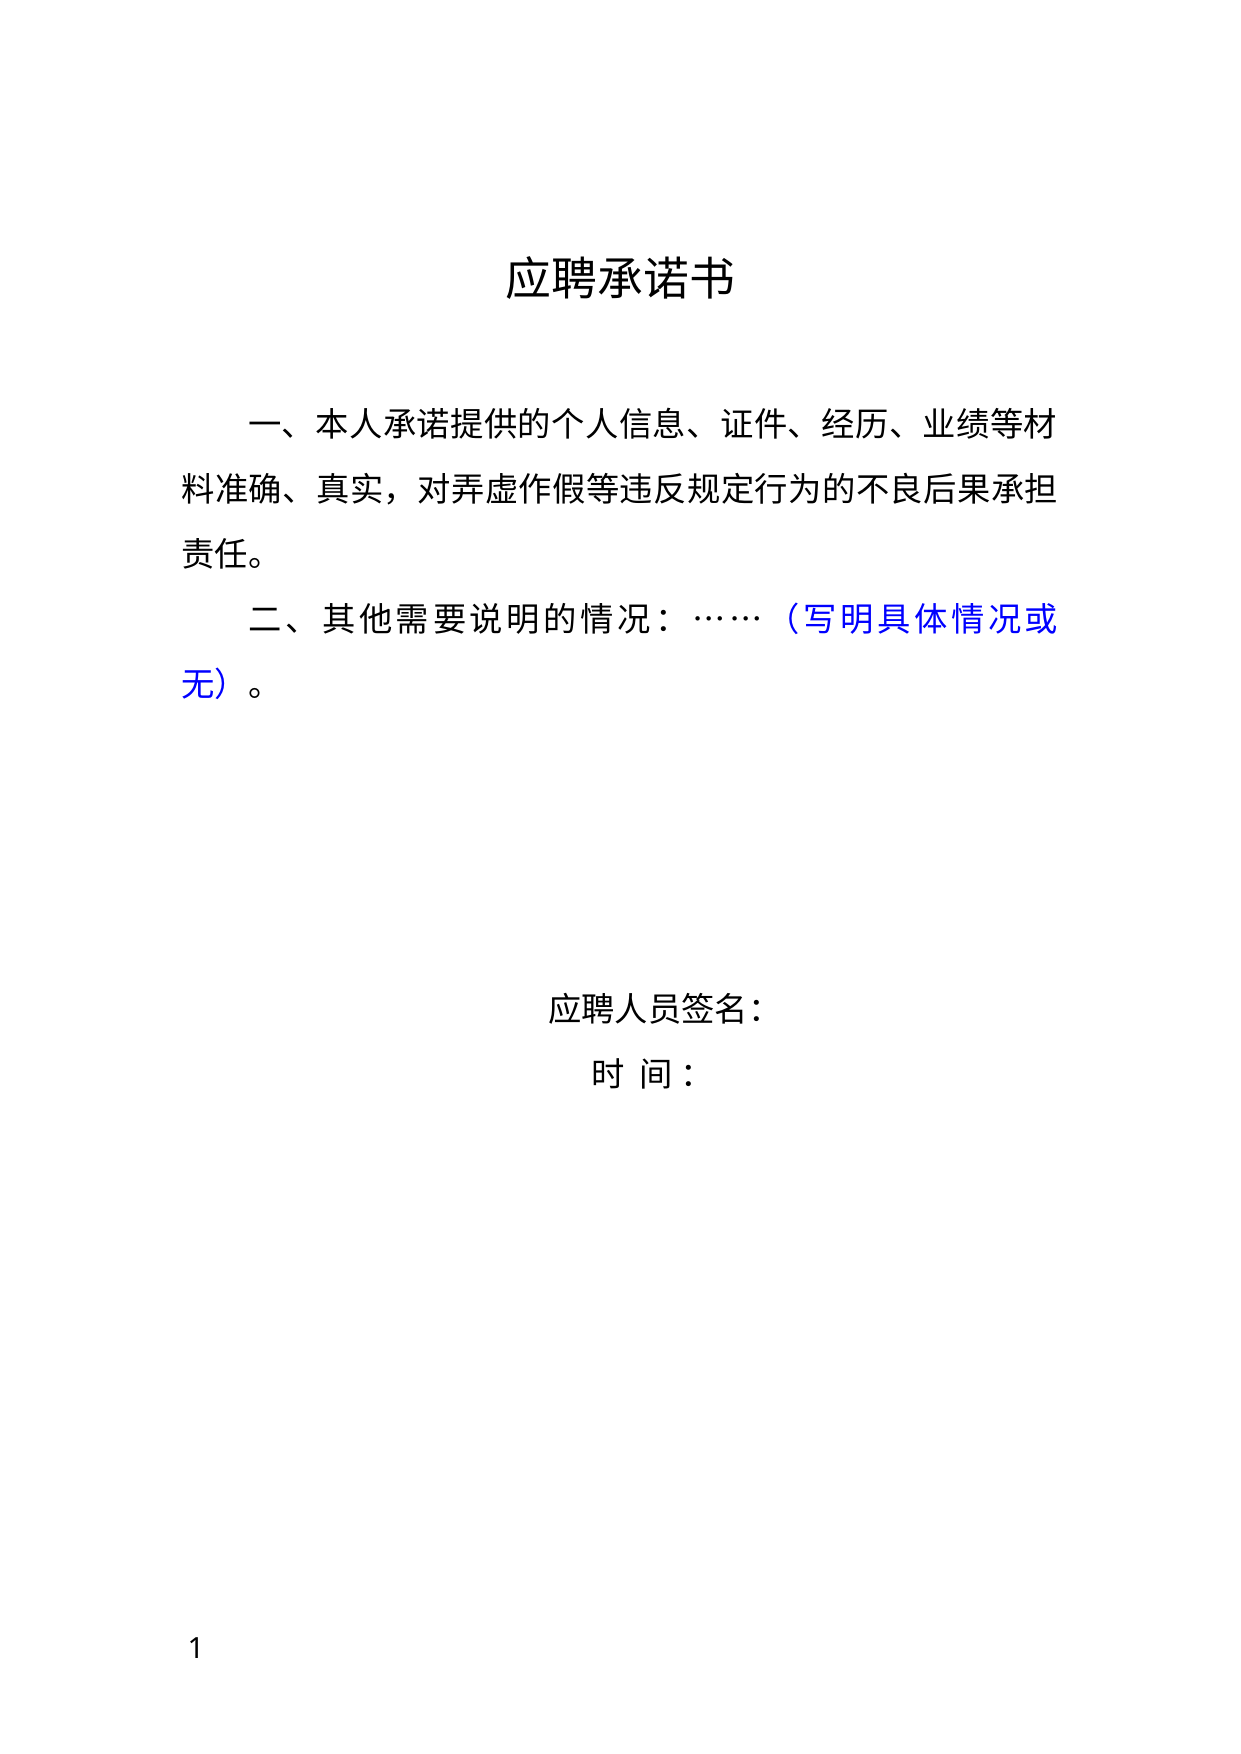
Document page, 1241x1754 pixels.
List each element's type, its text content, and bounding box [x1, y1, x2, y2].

text 一、本人承诺提供的个人信息、证件、经历、业绩等材料准确、真实，对弄虚作假等违反规定行为的不良后果承担责任。 [181, 389, 1059, 584]
text 时 间 ： [181, 1039, 1059, 1104]
text 二、其他需要说明的情况：……（写明具体情况或无）。 [181, 584, 1059, 714]
text 应聘人员签名： [181, 974, 1059, 1039]
text 应聘承诺书 [187, 227, 1053, 324]
